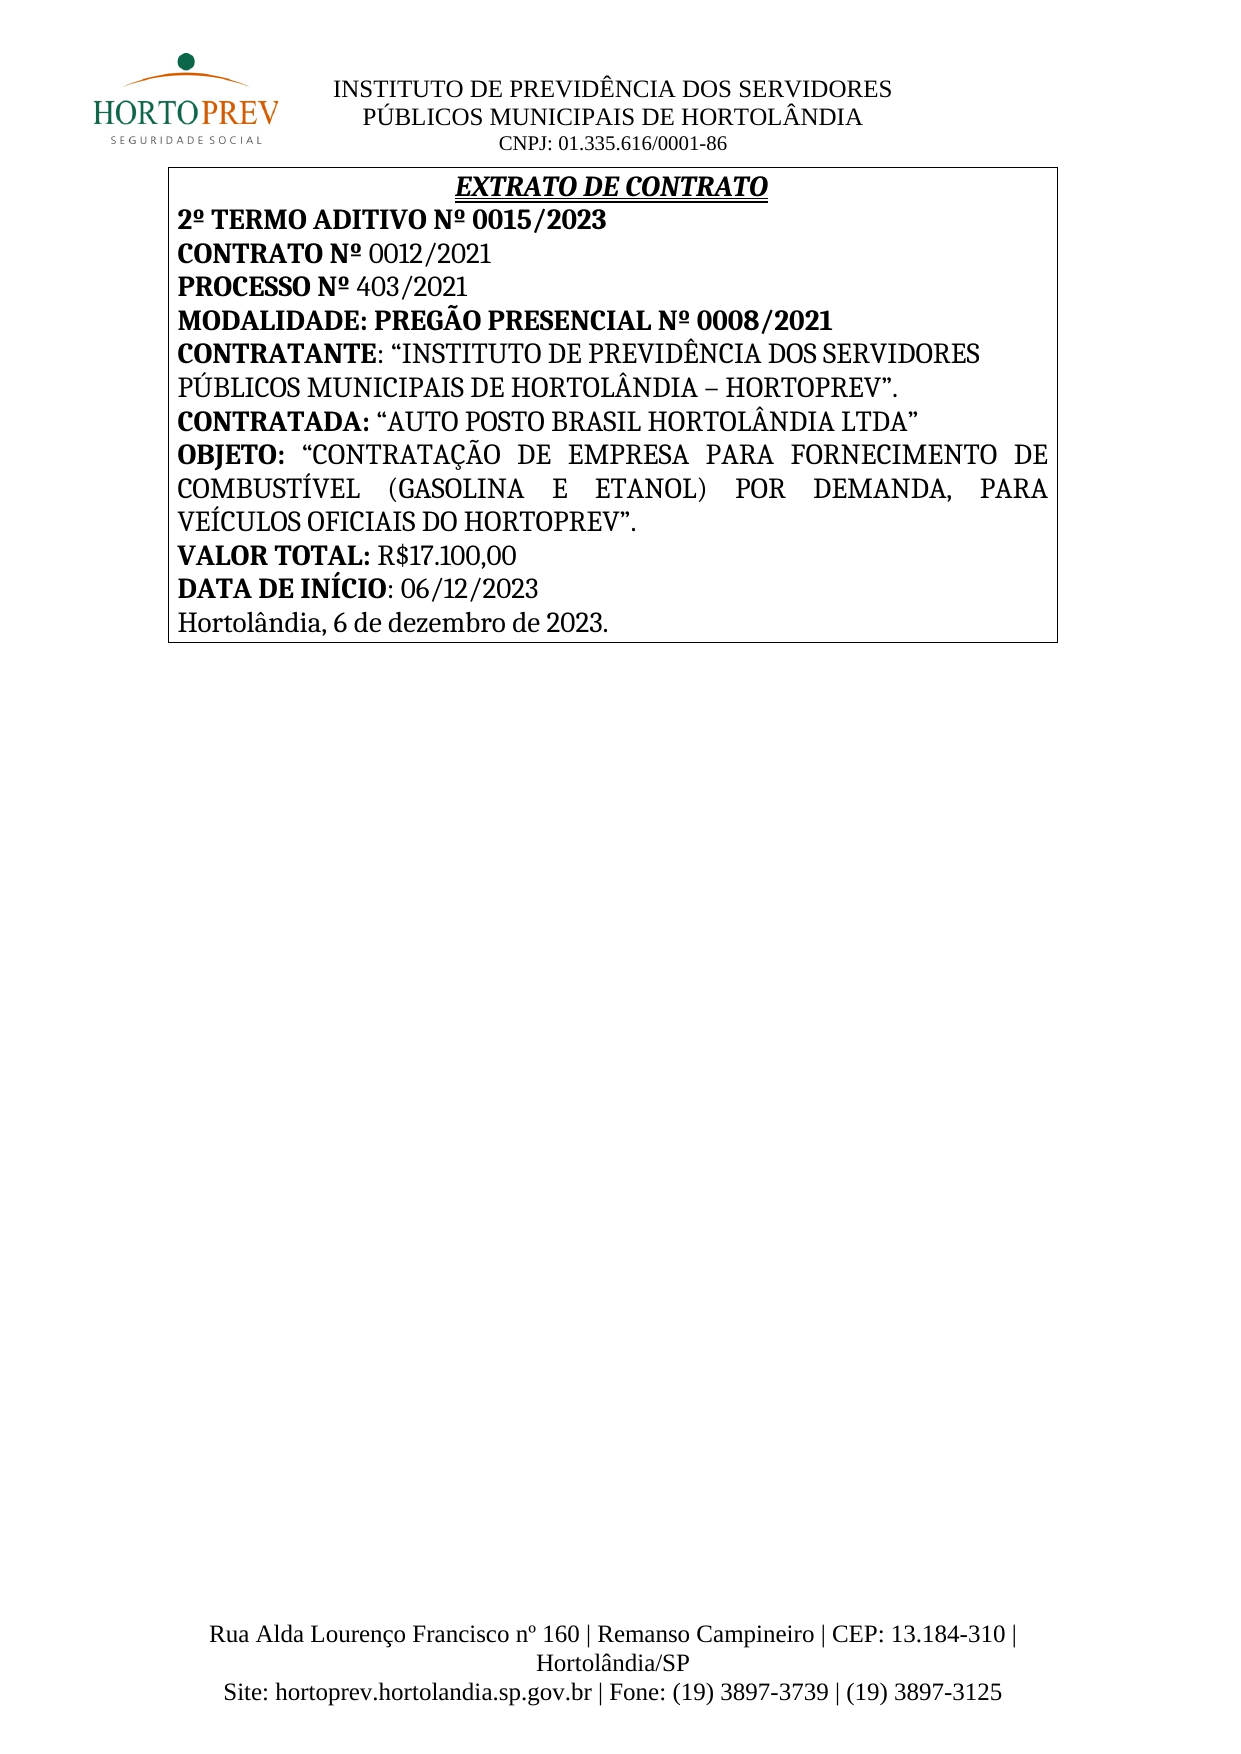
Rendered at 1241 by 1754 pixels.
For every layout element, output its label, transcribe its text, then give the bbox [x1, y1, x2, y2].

text CONTRATADA: “AUTO POSTO BRASIL HORTOLÂNDIA LTDA” [177, 405, 1048, 438]
text PROCESSO Nº 403/2021 [177, 271, 1048, 304]
text VALOR TOTAL: R$17.100,00 [177, 539, 1048, 572]
picture [93, 53, 279, 144]
text CONTRATO Nº 0012/2021 [177, 237, 1048, 271]
text MODALIDADE: PREGÃO PRESENCIAL Nº 0008/2021 [177, 304, 1048, 338]
text 2º TERMO ADITIVO Nº 0015/2023 [177, 203, 1048, 237]
text CONTRATANTE: “INSTITUTO DE PREVIDÊNCIA DOS SERVIDORES PÚBLICOS MUNICIPAIS DE HORTOLÂNDIA – HORTOPREV”. [177, 338, 1048, 405]
text OBJETO: “CONTRATAÇÃO DE EMPRESA PARA FORNECIMENTO DE COMBUSTÍVEL (GASOLINA E ETANOL) POR DEMANDA, PARA VEÍCULOS OFICIAIS DO HORTOPREV”. [177, 438, 1048, 539]
text Hortolândia, 6 de dezembro de 2023. [169, 603, 1057, 642]
text DATA DE INÍCIO: 06/12/2023 [177, 572, 1048, 603]
text EXTRATO DE CONTRATO [169, 168, 1057, 203]
